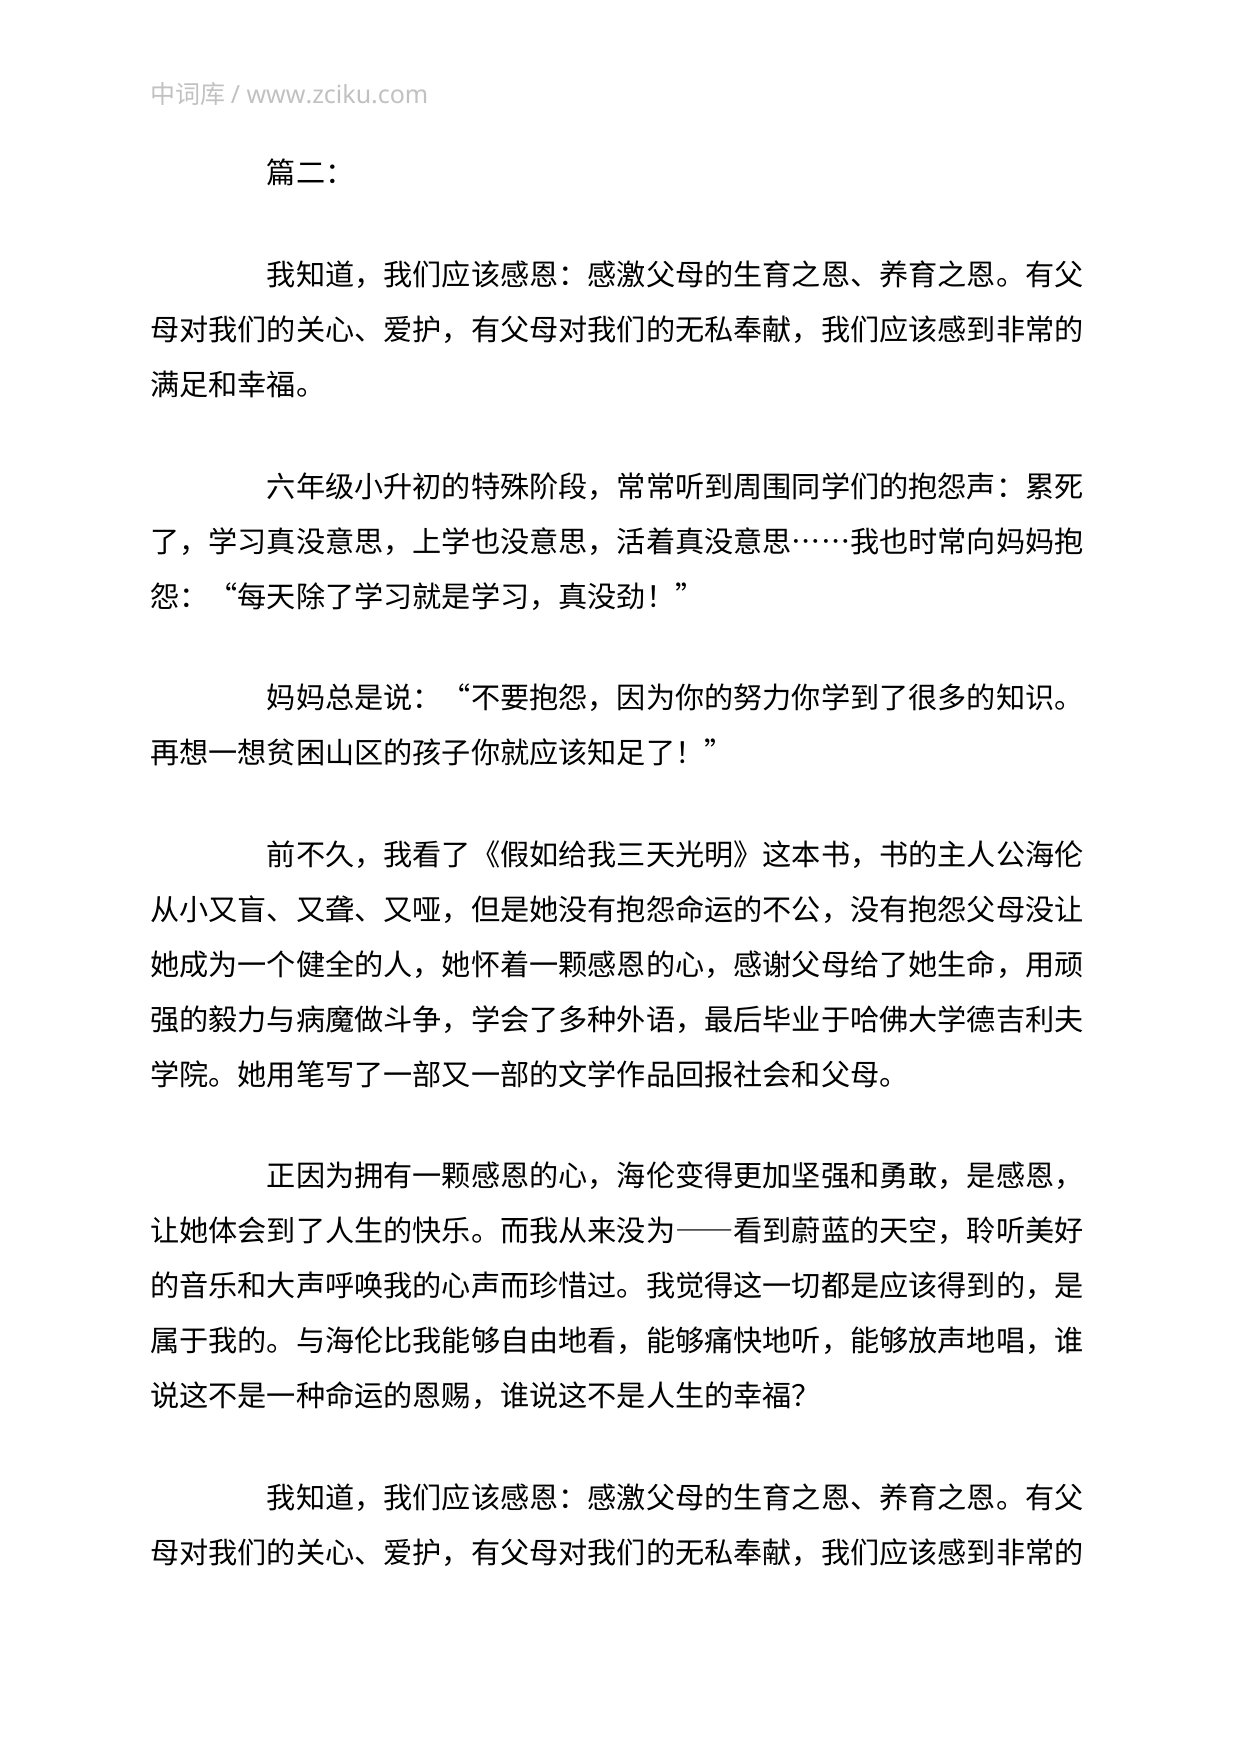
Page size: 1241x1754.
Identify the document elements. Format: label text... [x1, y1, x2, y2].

text 前不久，我看了《假如给我三天光明》这本书，书的主人公海伦从小又盲、又聋、又哑，但是她没有抱怨命运的不公，没有抱怨父母没让她成为一个健全的人，她怀着一颗感恩的心，感谢父母给了她生命，用顽强的毅力与病魔做斗争，学会了多种外语，最后毕业于哈佛大学德吉利夫学院。她用笔写了一部又一部的文学作品回报社会和父母。 [150, 832, 1090, 1093]
text 篇二： [150, 150, 1090, 192]
text 正因为拥有一颗感恩的心，海伦变得更加坚强和勇敢，是感恩，让她体会到了人生的快乐。而我从来没为——看到蔚蓝的天空，聆听美好的音乐和大声呼唤我的心声而珍惜过。我觉得这一切都是应该得到的，是属于我的。与海伦比我能够自由地看，能够痛快地听，能够放声地唱，谁说这不是一种命运的恩赐，谁说这不是人生的幸福？ [150, 1153, 1090, 1415]
text 我知道，我们应该感恩：感激父母的生育之恩、养育之恩。有父母对我们的关心、爱护，有父母对我们的无私奉献，我们应该感到非常的满足和幸福。 [150, 252, 1090, 404]
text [150, 1474, 1090, 1571]
text 六年级小升初的特殊阶段，常常听到周围同学们的抱怨声：累死了，学习真没意思，上学也没意思，活着真没意思……我也时常向妈妈抱怨：“每天除了学习就是学习，真没劲！” [150, 463, 1090, 615]
text 妈妈总是说：“不要抱怨，因为你的努力你学到了很多的知识。再想一想贫困山区的孩子你就应该知足了！” [150, 675, 1090, 772]
